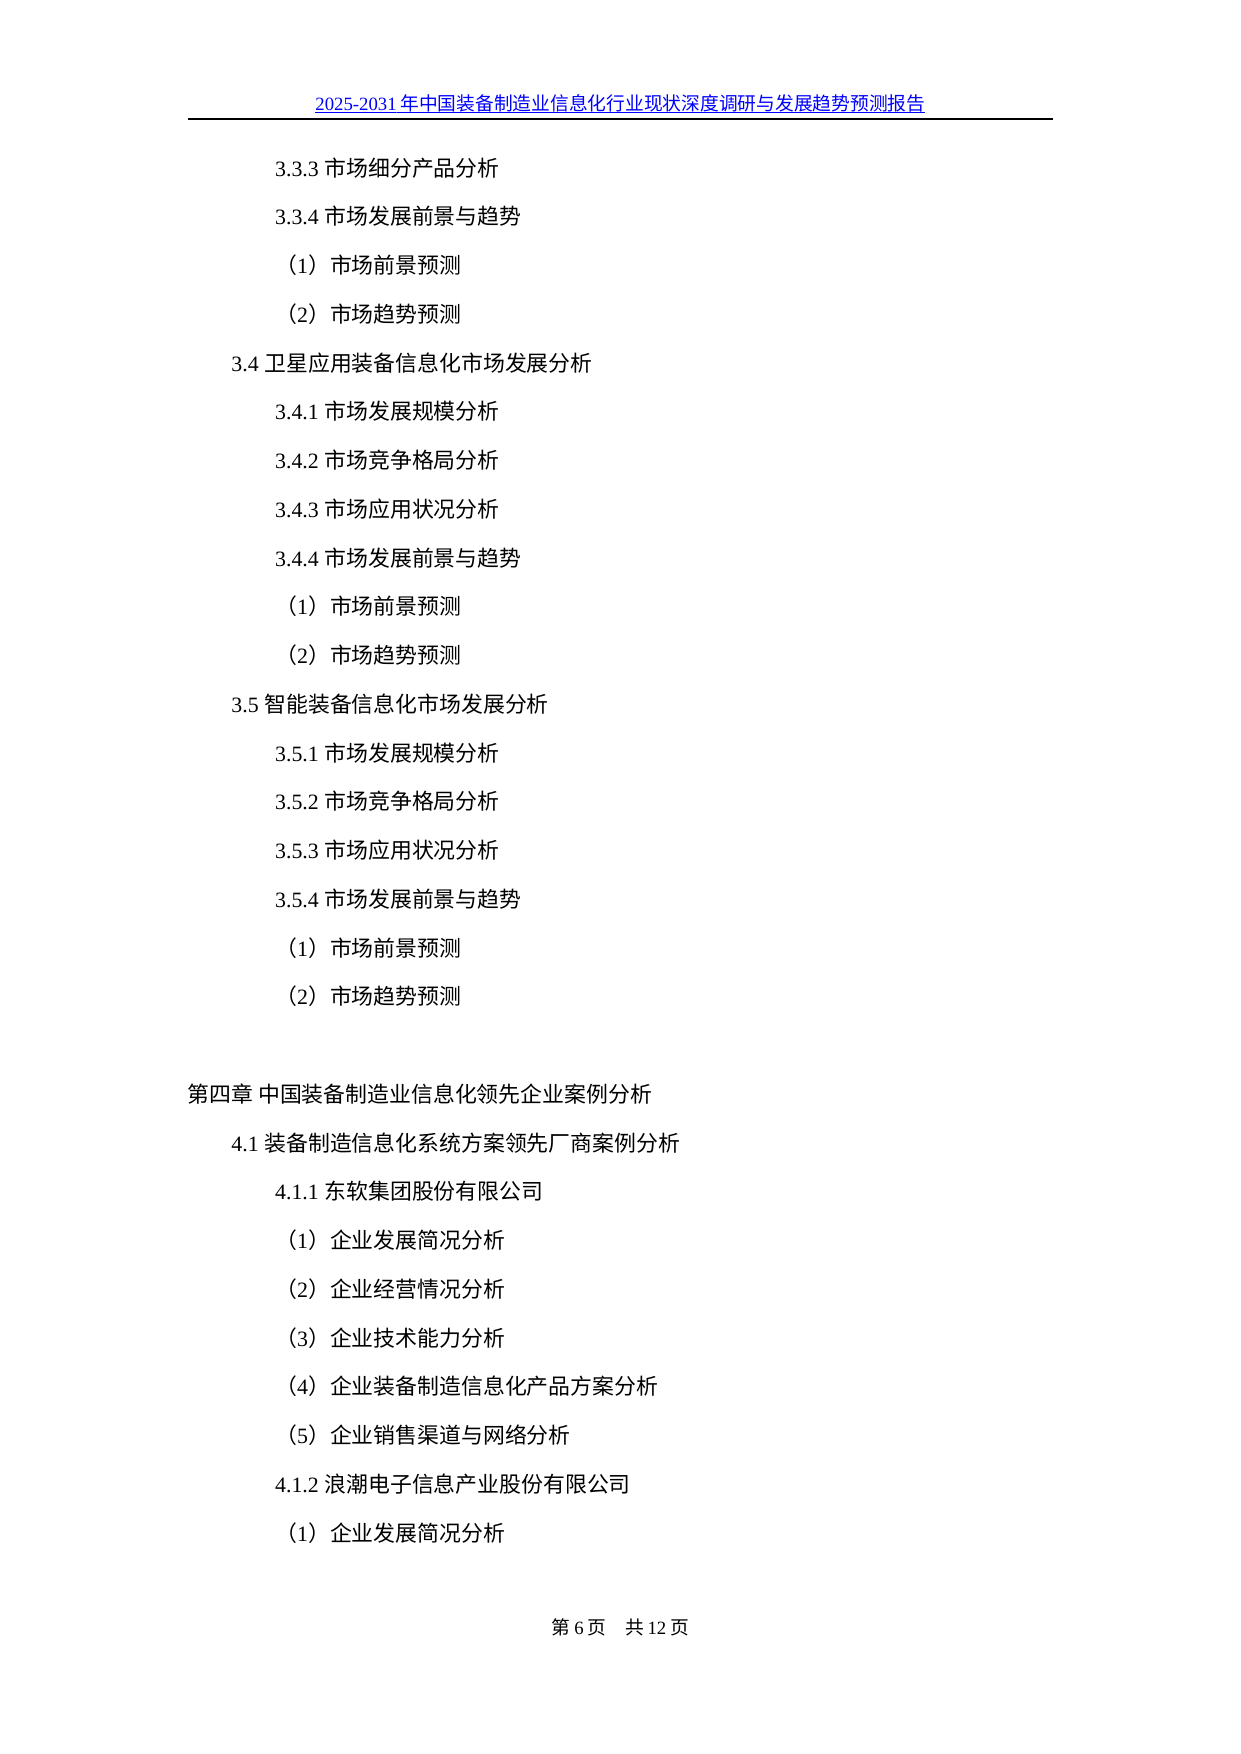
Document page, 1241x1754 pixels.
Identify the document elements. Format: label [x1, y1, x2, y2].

text [187, 150, 1053, 1548]
